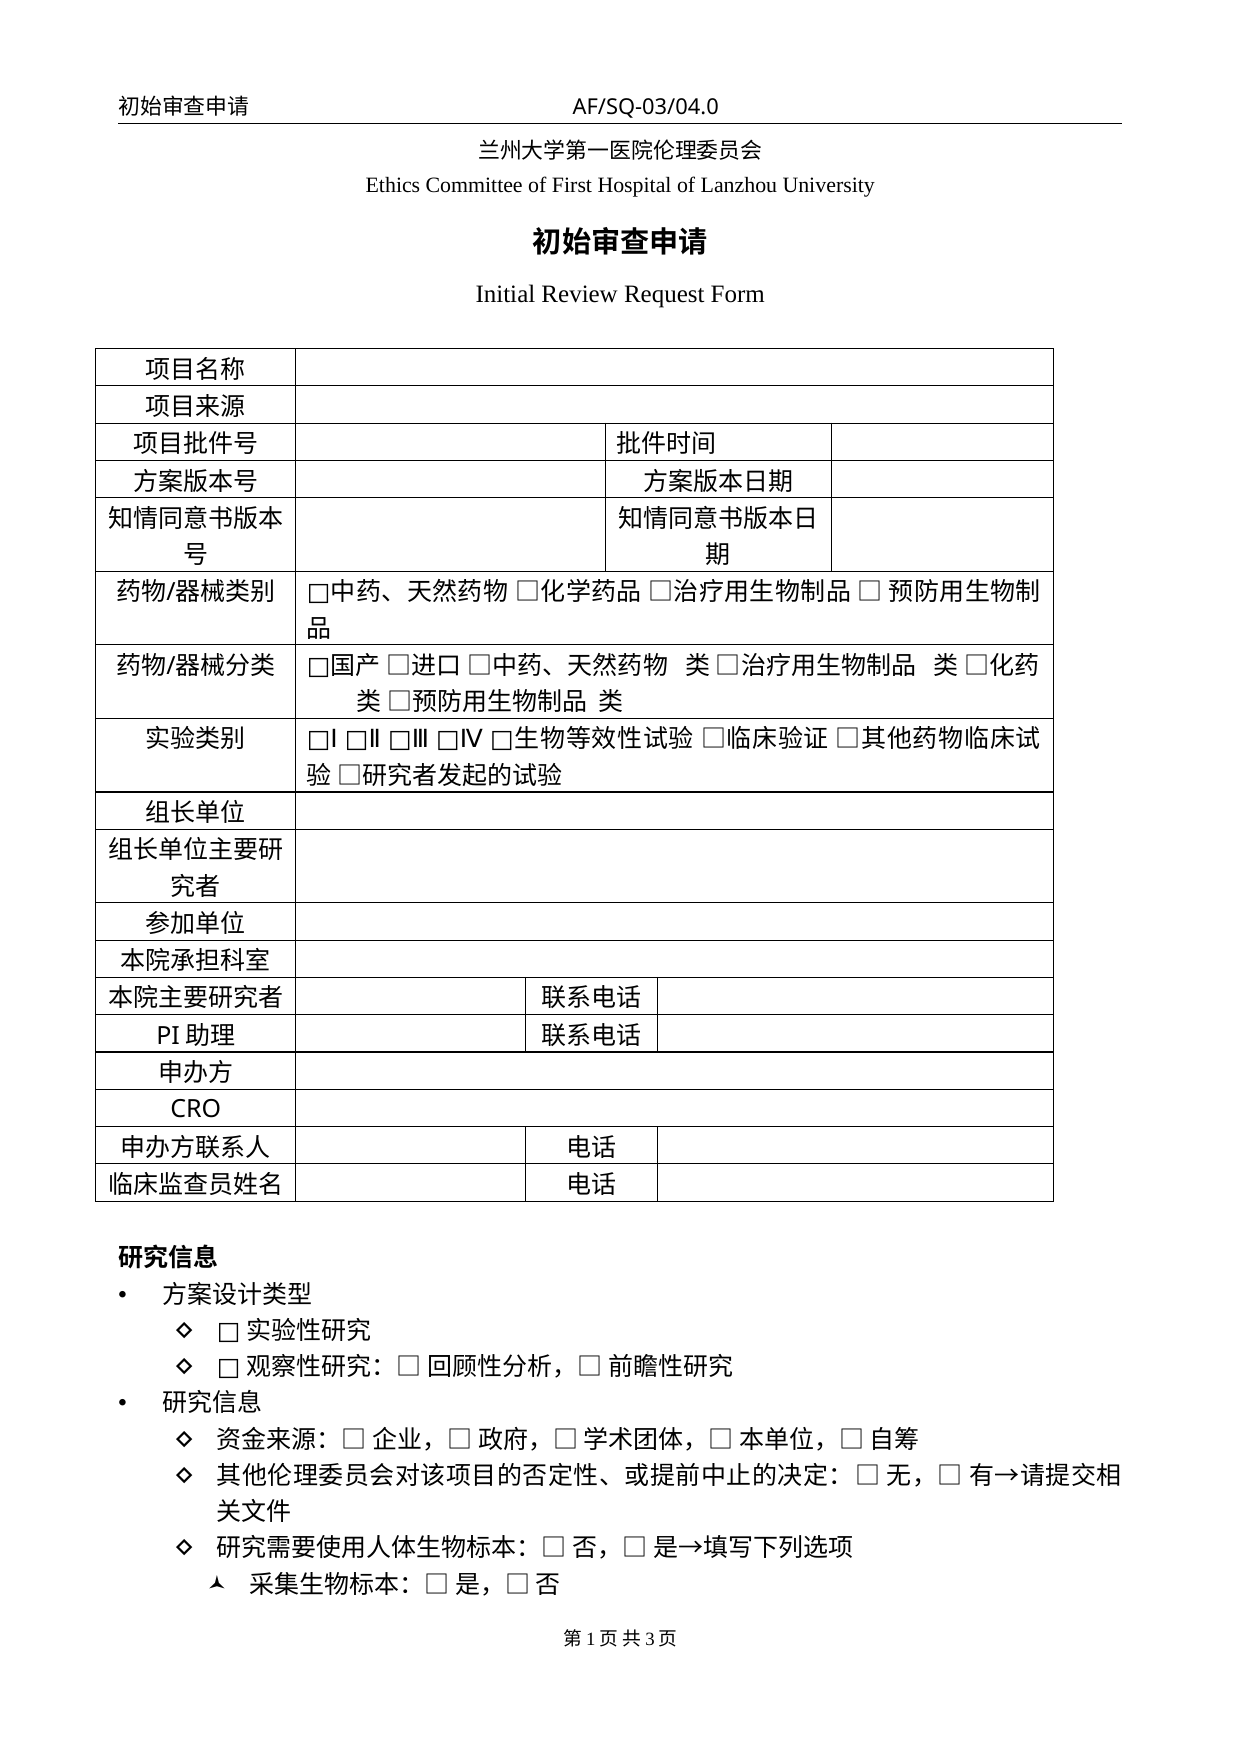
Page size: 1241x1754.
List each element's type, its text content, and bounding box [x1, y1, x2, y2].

table_cell 批件时间 [606, 424, 831, 460]
table_cell 本院承担科室 [96, 941, 295, 977]
table_cell 申办方联系人 [96, 1127, 295, 1163]
table_cell [296, 941, 1053, 977]
table_cell 方案版本日期 [606, 461, 831, 497]
table_cell [658, 1127, 1053, 1163]
table_cell 实验类别 [96, 719, 295, 791]
table_cell [296, 1015, 525, 1051]
table_cell 组长单位 [96, 793, 295, 829]
text 研究信息 [118, 1238, 1122, 1274]
list 方案设计类型 [118, 1274, 1122, 1310]
table_cell 项目批件号 [96, 424, 295, 460]
table_cell [296, 424, 605, 460]
list 研究需要使用人体生物标本：□ 否，□ 是→填写下列选项 [173, 1528, 1122, 1564]
list 其他伦理委员会对该项目的否定性、或提前中止的决定：□ 无，□ 有→请提交相关文件 [173, 1455, 1122, 1528]
table_cell [296, 903, 1053, 939]
table_cell [296, 461, 605, 497]
table_cell 电话 [526, 1127, 657, 1163]
table_cell 申办方 [96, 1053, 295, 1089]
table_cell 电话 [526, 1164, 657, 1201]
table_cell [832, 498, 1053, 571]
table_cell [658, 1015, 1053, 1051]
list 采集生物标本：□ 是，□ 否 [206, 1564, 1122, 1600]
table_header 项目名称 [96, 349, 295, 385]
text 初始审查申请 [118, 203, 1122, 276]
table_cell 知情同意书版本日期 [606, 498, 831, 571]
table_cell [296, 830, 1053, 902]
table_cell 药物/器械分类 [96, 645, 295, 718]
table_cell [296, 386, 1053, 423]
table_cell 联系电话 [526, 978, 657, 1014]
table_cell [296, 978, 525, 1014]
text Initial Review Request Form [118, 276, 1122, 312]
table_cell 项目来源 [96, 386, 295, 423]
table_cell 联系电话 [526, 1015, 657, 1051]
list □ 实验性研究 [173, 1310, 1122, 1347]
table_cell [296, 498, 605, 571]
list 资金来源：□ 企业，□ 政府，□ 学术团体，□ 本单位，□ 自筹 [173, 1419, 1122, 1455]
table_cell [832, 424, 1053, 460]
list 研究信息 [118, 1383, 1122, 1419]
table_cell □Ⅰ □Ⅱ □Ⅲ □Ⅳ □生物等效性试验 □临床验证 □其他药物临床试验 □研究者发起的试验 [296, 719, 1053, 791]
table_cell □中药、天然药物 □化学药品 □治疗用生物制品 □ 预防用生物制品 [296, 572, 1053, 644]
table_cell 知情同意书版本号 [96, 498, 295, 571]
list □ 观察性研究：□ 回顾性分析，□ 前瞻性研究 [173, 1347, 1122, 1383]
table_cell [296, 1090, 1053, 1126]
table_cell 药物/器械类别 [96, 572, 295, 644]
text 兰州大学第一医院伦理委员会 [118, 131, 1122, 167]
table_cell CRO [96, 1090, 295, 1126]
table_header [296, 349, 1053, 385]
table_cell [658, 978, 1053, 1014]
table_cell □国产 □进口 □中药、天然药物 类 □治疗用生物制品 类 □化药 类 □预防用生物制品 类 [296, 645, 1053, 718]
table_cell [832, 461, 1053, 497]
table_cell [658, 1164, 1053, 1201]
table_cell PI助理 [96, 1015, 295, 1051]
table_cell 组长单位主要研究者 [96, 830, 295, 902]
table_cell 参加单位 [96, 903, 295, 939]
table_cell 方案版本号 [96, 461, 295, 497]
table_cell 本院主要研究者 [96, 978, 295, 1014]
table_cell [296, 1127, 525, 1163]
table_cell [296, 1053, 1053, 1089]
table_cell [296, 793, 1053, 829]
table_cell [296, 1164, 525, 1201]
text Ethics Committee of First Hospital of Lanzhou University [118, 167, 1122, 203]
table_cell 临床监查员姓名 [96, 1164, 295, 1201]
